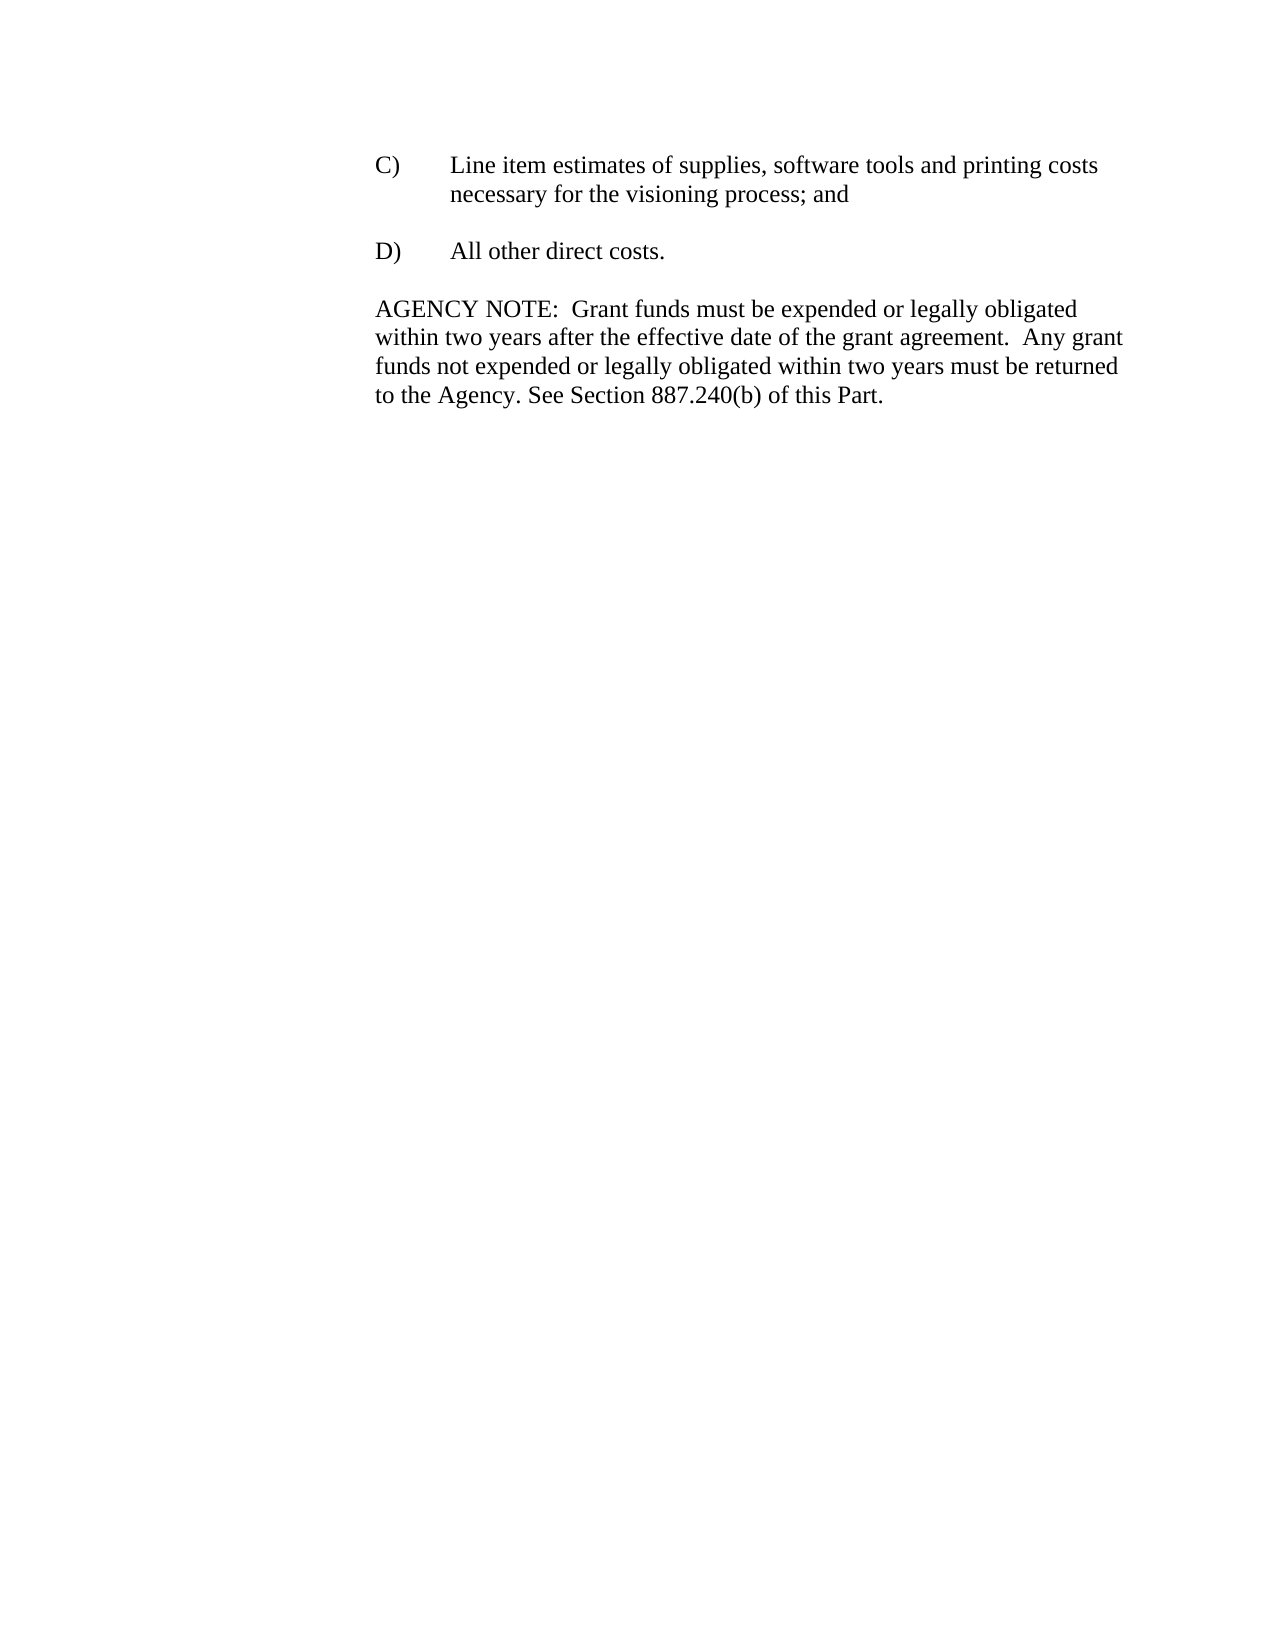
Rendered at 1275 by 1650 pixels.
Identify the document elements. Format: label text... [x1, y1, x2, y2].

text AGENCY NOTE: Grant funds must be expended or legally obligated within two years after the effective date of the grant agreement. Any grant funds not expended or legally obligated within two years must be returned to the Agency. See Section 887.240(b) of this Part. [300, 294, 1125, 409]
text D) All other direct costs. [375, 236, 1125, 265]
text C) Line item estimates of supplies, software tools and printing costs necessary for the visioning process; and [375, 150, 1125, 207]
